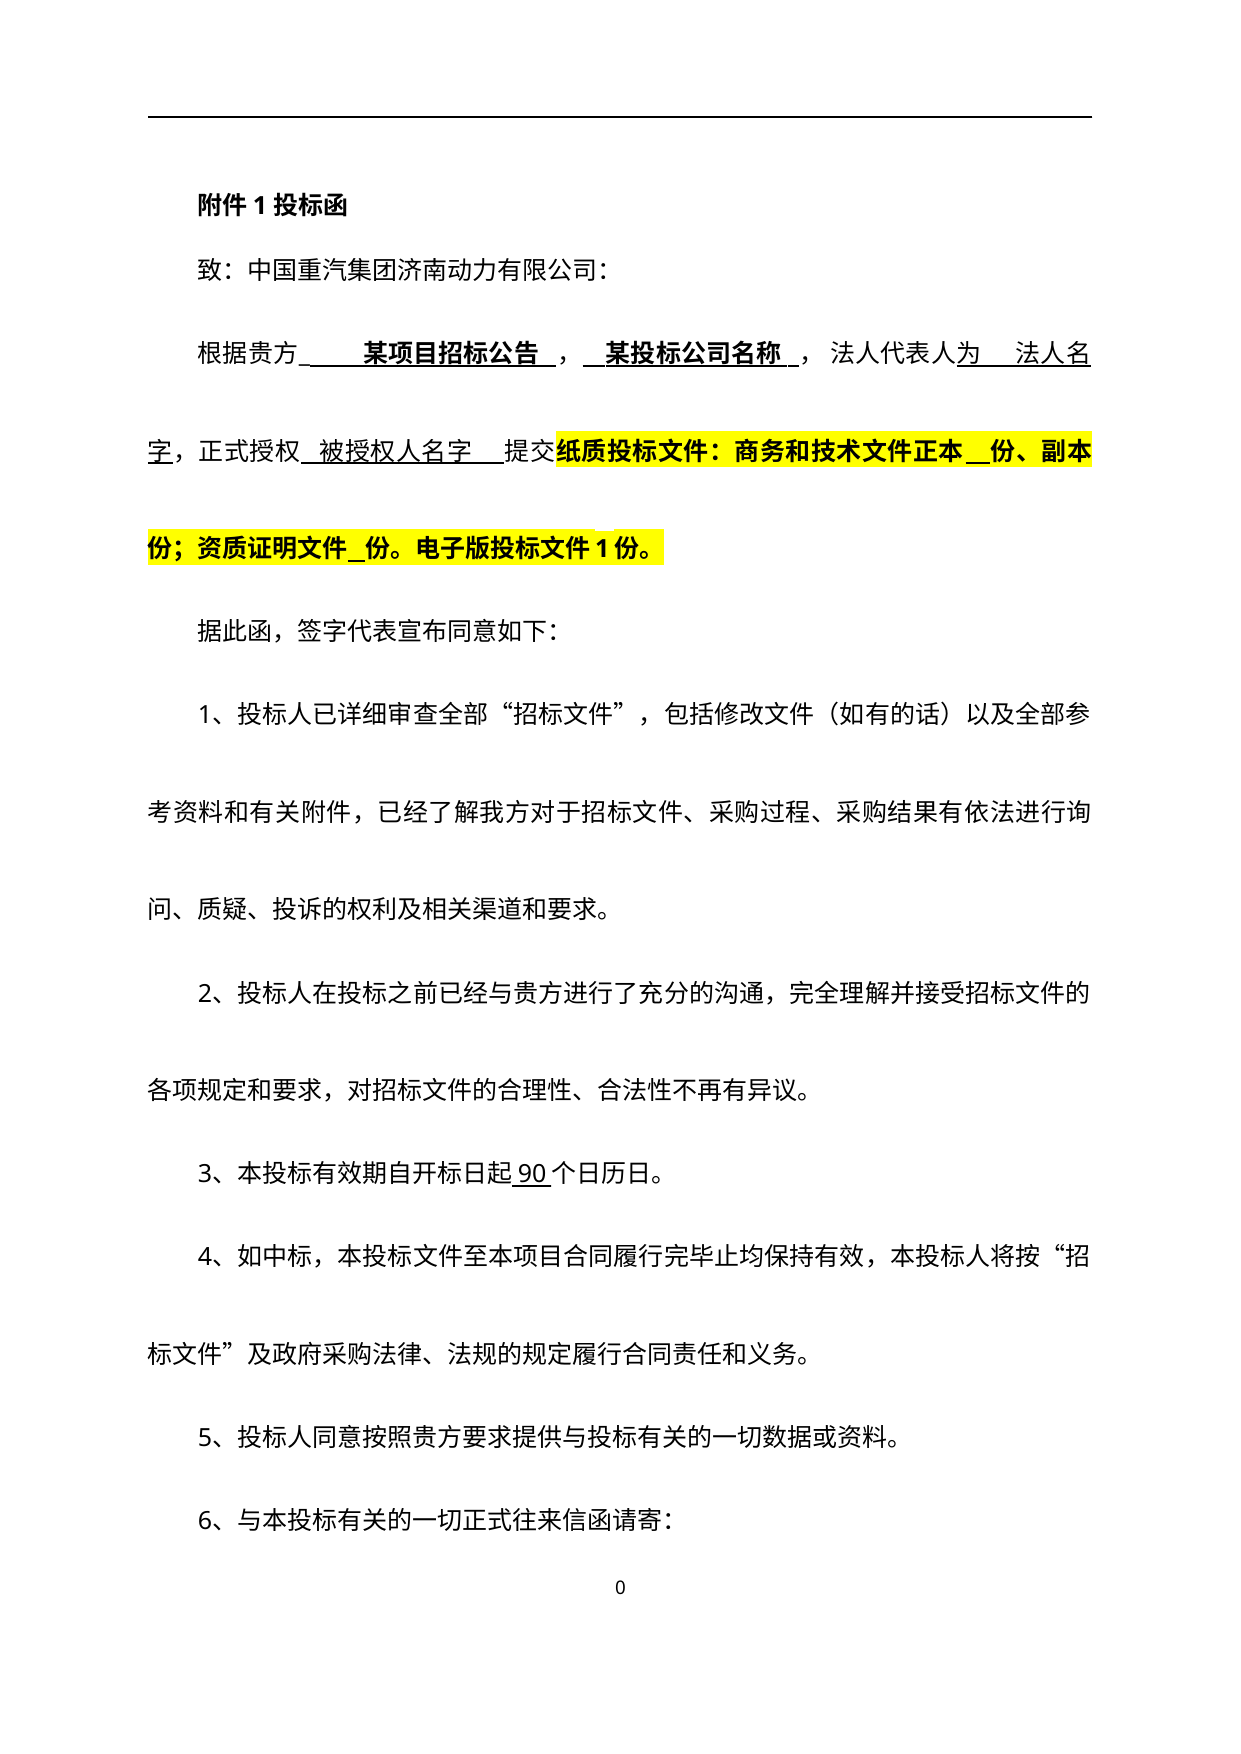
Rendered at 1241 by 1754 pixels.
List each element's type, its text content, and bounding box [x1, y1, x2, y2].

text 4、如中标，本投标文件至本项目合同履行完毕止均保持有效，本投标人将按“招标文件”及政府采购法律、法规的规定履行合同责任和义务。 [148, 1222, 1092, 1385]
text 根据贵方_ 某项目招标公告 ， 某投标公司名称 ， 法人代表人为 法人名字，正式授权 被授权人名字 提交纸质投标文件：商务和技术文件正本 份、副本 份；资质证明文件 份。电子版投标文件1份。 [148, 319, 1092, 579]
text 5、投标人同意按照贵方要求提供与投标有关的一切数据或资料。 [148, 1403, 1092, 1468]
text 1、投标人已详细审查全部“招标文件”，包括修改文件（如有的话）以及全部参考资料和有关附件，已经了解我方对于招标文件、采购过程、采购结果有依法进行询问、质疑、投诉的权利及相关渠道和要求。 [148, 681, 1092, 941]
text 致：中国重汽集团济南动力有限公司： [148, 236, 1092, 301]
text 附件1 投标函 [148, 171, 1092, 236]
text 6、与本投标有关的一切正式往来信函请寄： [148, 1486, 1092, 1551]
text 2、投标人在投标之前已经与贵方进行了充分的沟通，完全理解并接受招标文件的各项规定和要求，对招标文件的合理性、合法性不再有异议。 [148, 959, 1092, 1121]
text 据此函，签字代表宣布同意如下： [148, 597, 1092, 662]
text 3、本投标有效期自开标日起 90个日历日。 [148, 1139, 1092, 1204]
